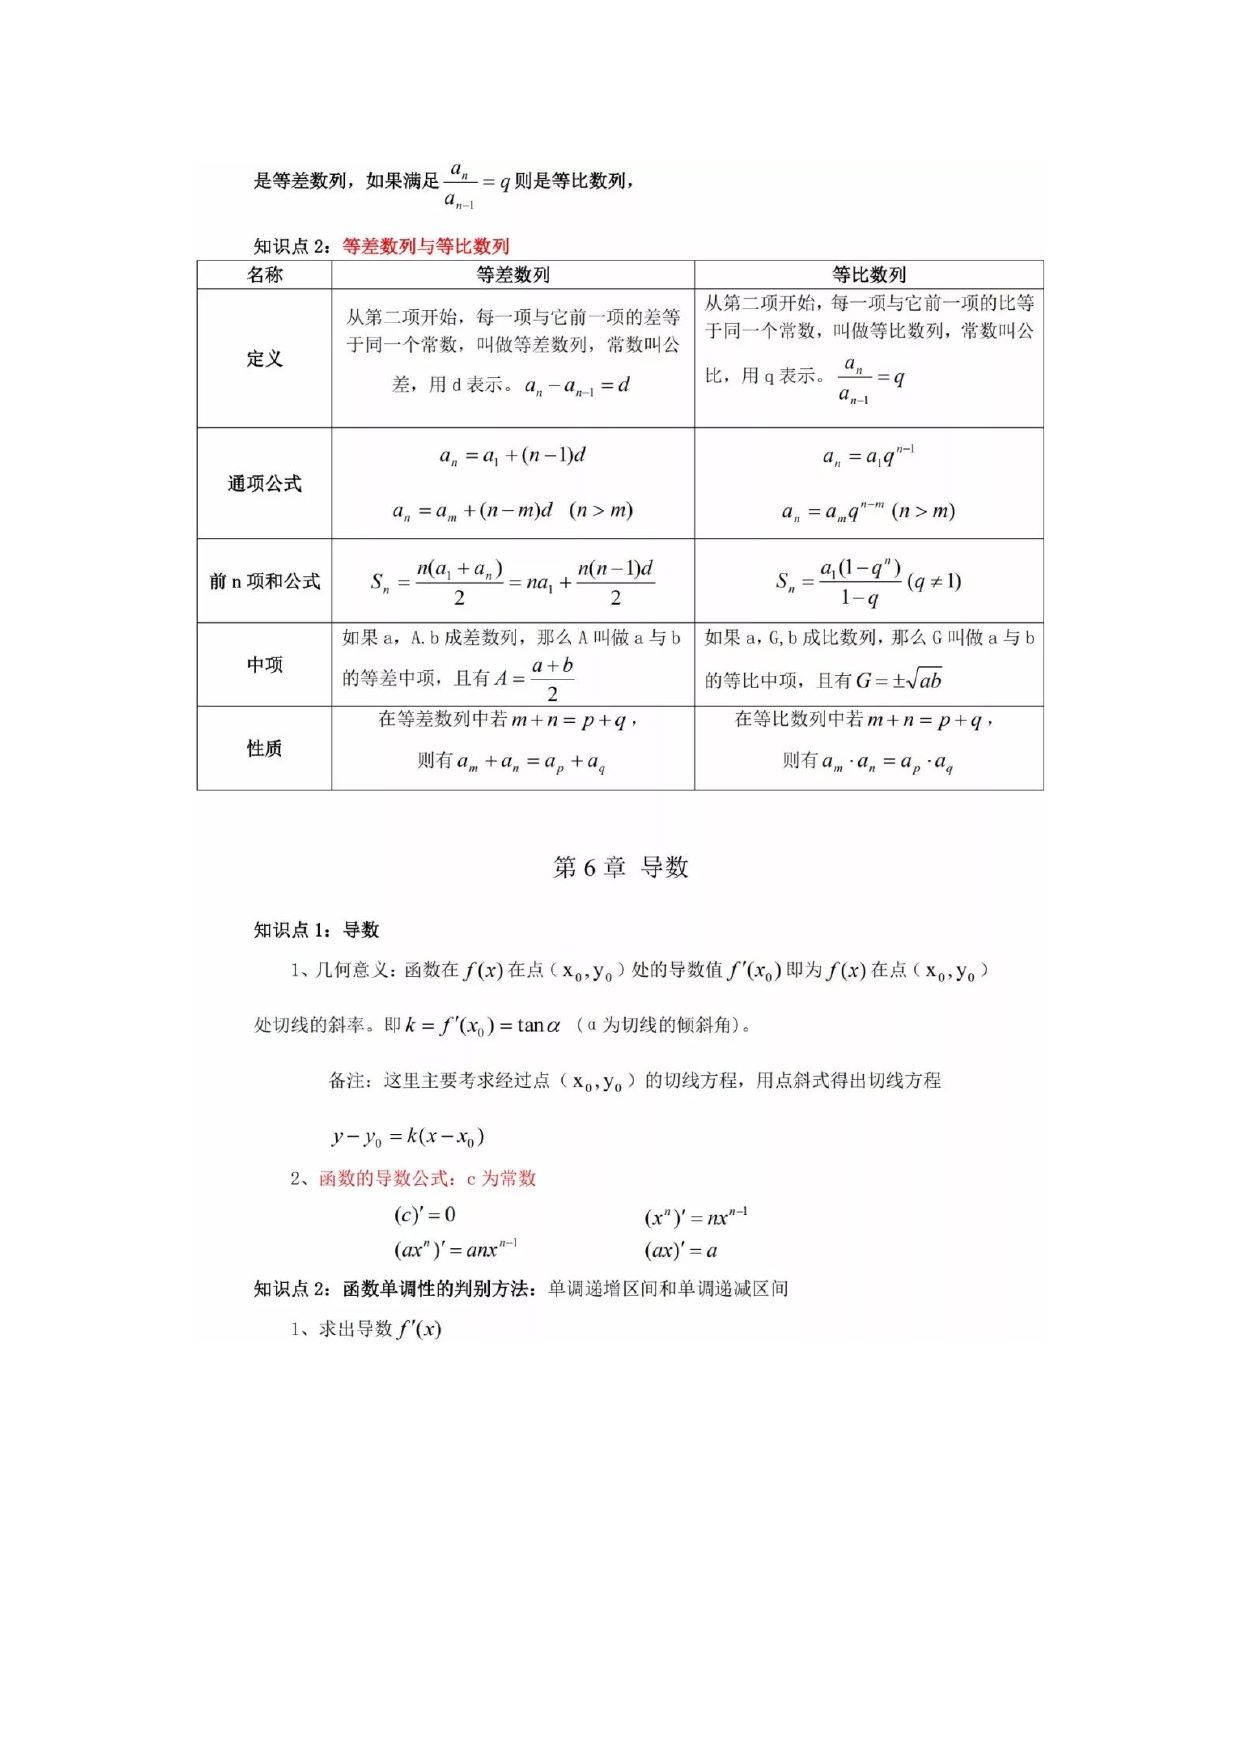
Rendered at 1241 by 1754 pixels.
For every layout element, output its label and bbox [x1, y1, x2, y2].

picture [196, 162, 1045, 1342]
